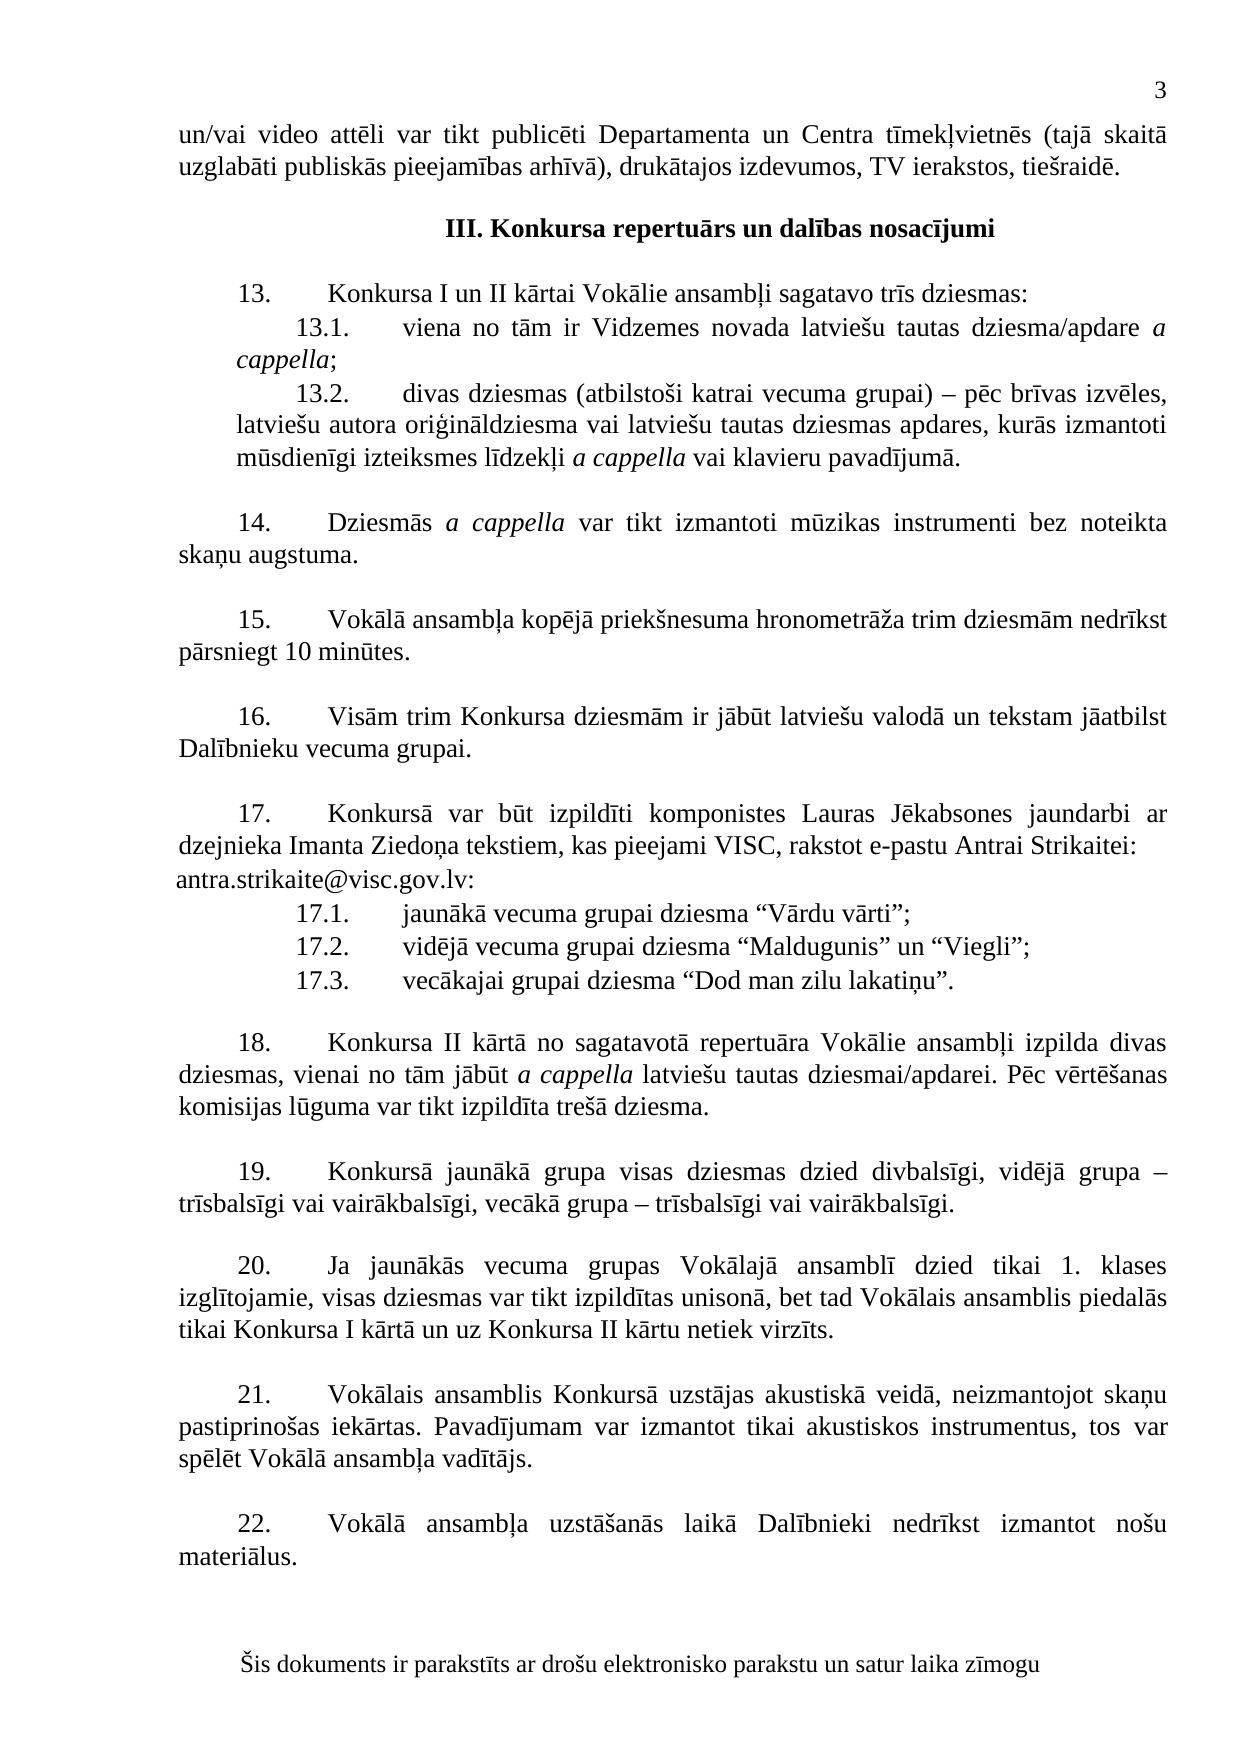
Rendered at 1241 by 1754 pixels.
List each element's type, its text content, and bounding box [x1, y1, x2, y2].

list Dziesmās a cappella var tikt izmantoti mūzikas instrumenti bez noteikta skaņu augstuma. [178, 506, 1168, 569]
list Vokālā ansambļa uzstāšanās laikā Dalībnieki nedrīkst izmantot nošu materiālus. [178, 1508, 1168, 1571]
list Konkursa I un II kārtai Vokālie ansambļi sagatavo trīs dziesmas: [178, 277, 1168, 308]
list Vokālais ansamblis Konkursā uzstājas akustiskā veidā, neizmantojot skaņu pastiprinošas iekārtas. Pavadījumam var izmantot tikai akustiskos instrumentus, tos var spēlēt Vokālā ansambļa vadītājs. [178, 1378, 1168, 1473]
text antra.strikaite@visc.gov.lv: [176, 863, 1168, 894]
list vecākajai grupai dziesma “Dod man zilu lakatiņu”. [236, 964, 1168, 995]
text III. Konkursa repertuārs un dalības nosacījumi [445, 212, 1170, 243]
list vidējā vecuma grupai dziesma “Maldugunis” un “Viegli”; [236, 930, 1168, 961]
list Vokālā ansambļa kopējā priekšnesuma hronometrāža trim dziesmām nedrīkst pārsniegt 10 minūtes. [178, 603, 1168, 666]
list Konkursā jaunākā grupa visas dziesmas dzied divbalsīgi, vidējā grupa – trīsbalsīgi vai vairākbalsīgi, vecākā grupa – trīsbalsīgi vai vairākbalsīgi. [178, 1155, 1168, 1218]
list Konkursā var būt izpildīti komponistes Lauras Jēkabsones jaundarbi ar dzejnieka Imanta Ziedoņa tekstiem, kas pieejami VISC, rakstot e-pastu Antrai Strikaitei: [178, 797, 1168, 861]
list Konkursa II kārtā no sagatavotā repertuāra Vokālie ansambļi izpilda divas dziesmas, vienai no tām jābūt a cappella latviešu tautas dziesmai/apdarei. Pēc vērtēšanas komisijas lūguma var tikt izpildīta trešā dziesma. [178, 1026, 1168, 1121]
list jaunākā vecuma grupai dziesma “Vārdu vārti”; [236, 897, 1168, 928]
list Visām trim Konkursa dziesmām ir jābūt latviešu valodā un tekstam jāatbilst Dalībnieku vecuma grupai. [178, 700, 1168, 763]
list Ja jaunākās vecuma grupas Vokālajā ansamblī dzied tikai 1. klases izglītojamie, visas dziesmas var tikt izpildītas unisonā, bet tad Vokālais ansamblis piedalās tikai Konkursa I kārtā un uz Konkursa II kārtu netiek virzīts. [178, 1249, 1168, 1344]
list viena no tām ir Vidzemes novada latviešu tautas dziesma/apdare a cappella; [236, 311, 1168, 374]
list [178, 118, 1168, 181]
list divas dziesmas (atbilstoši katrai vecuma grupai) – pēc brīvas izvēles, latviešu autora oriģināldziesma vai latviešu tautas dziesmas apdares, kurās izmantoti mūsdienīgi izteiksmes līdzekļi a cappella vai klavieru pavadījumā. [236, 377, 1168, 472]
